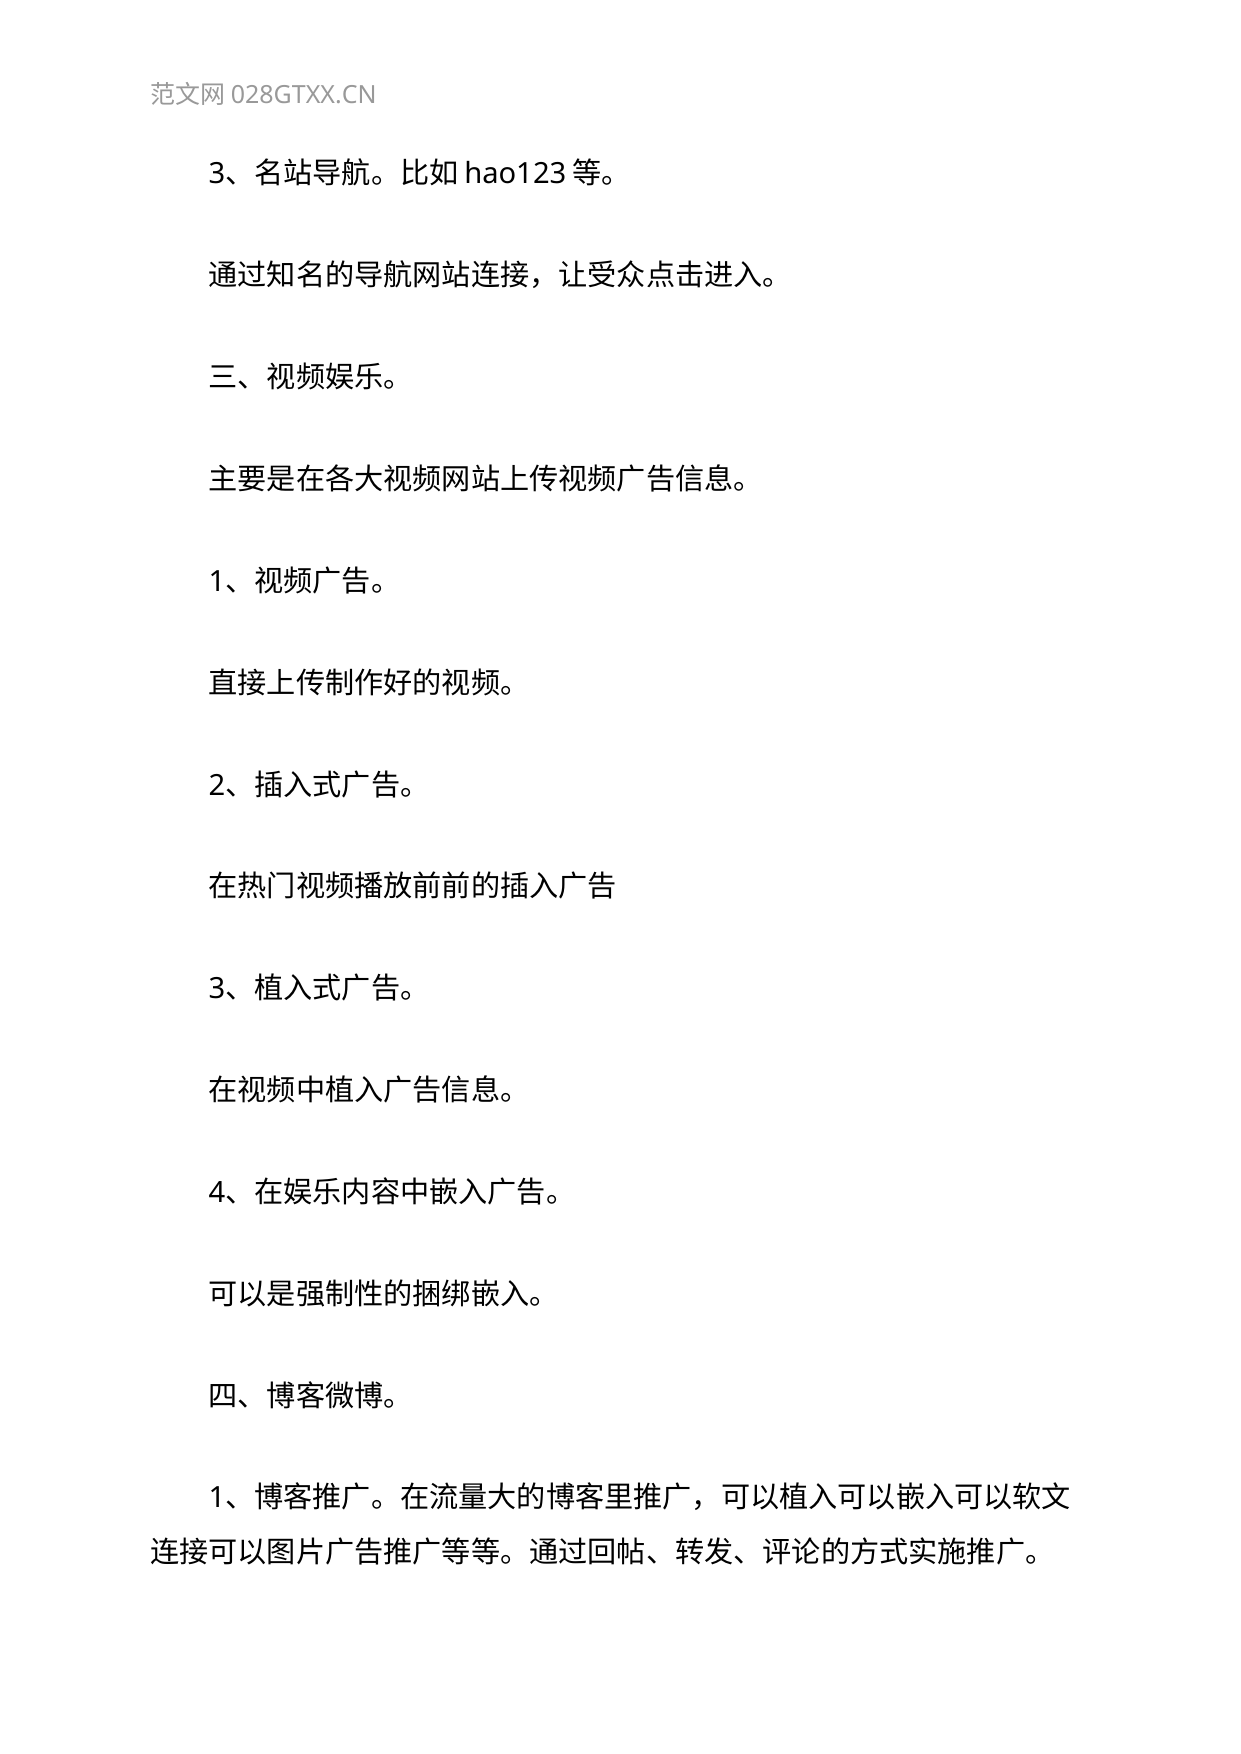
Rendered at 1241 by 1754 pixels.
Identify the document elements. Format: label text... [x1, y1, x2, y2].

text 3、植入式广告。 [150, 965, 1090, 1007]
text 通过知名的导航网站连接，让受众点击进入。 [150, 252, 1090, 294]
text 3、名站导航。比如hao123等。 [150, 150, 1090, 192]
text 1、博客推广。在流量大的博客里推广，可以植入可以嵌入可以软文连接可以图片广告推广等等。通过回帖、转发、评论的方式实施推广。 [150, 1474, 1090, 1571]
text 4、在娱乐内容中嵌入广告。 [150, 1168, 1090, 1211]
text 四、博客微博。 [150, 1372, 1090, 1414]
text 在视频中植入广告信息。 [150, 1067, 1090, 1109]
text 在热门视频播放前前的插入广告 [150, 863, 1090, 905]
text 2、插入式广告。 [150, 761, 1090, 803]
text 可以是强制性的捆绑嵌入。 [150, 1271, 1090, 1313]
text 直接上传制作好的视频。 [150, 659, 1090, 702]
text 主要是在各大视频网站上传视频广告信息。 [150, 456, 1090, 498]
text 1、视频广告。 [150, 557, 1090, 600]
text 三、视频娱乐。 [150, 354, 1090, 396]
